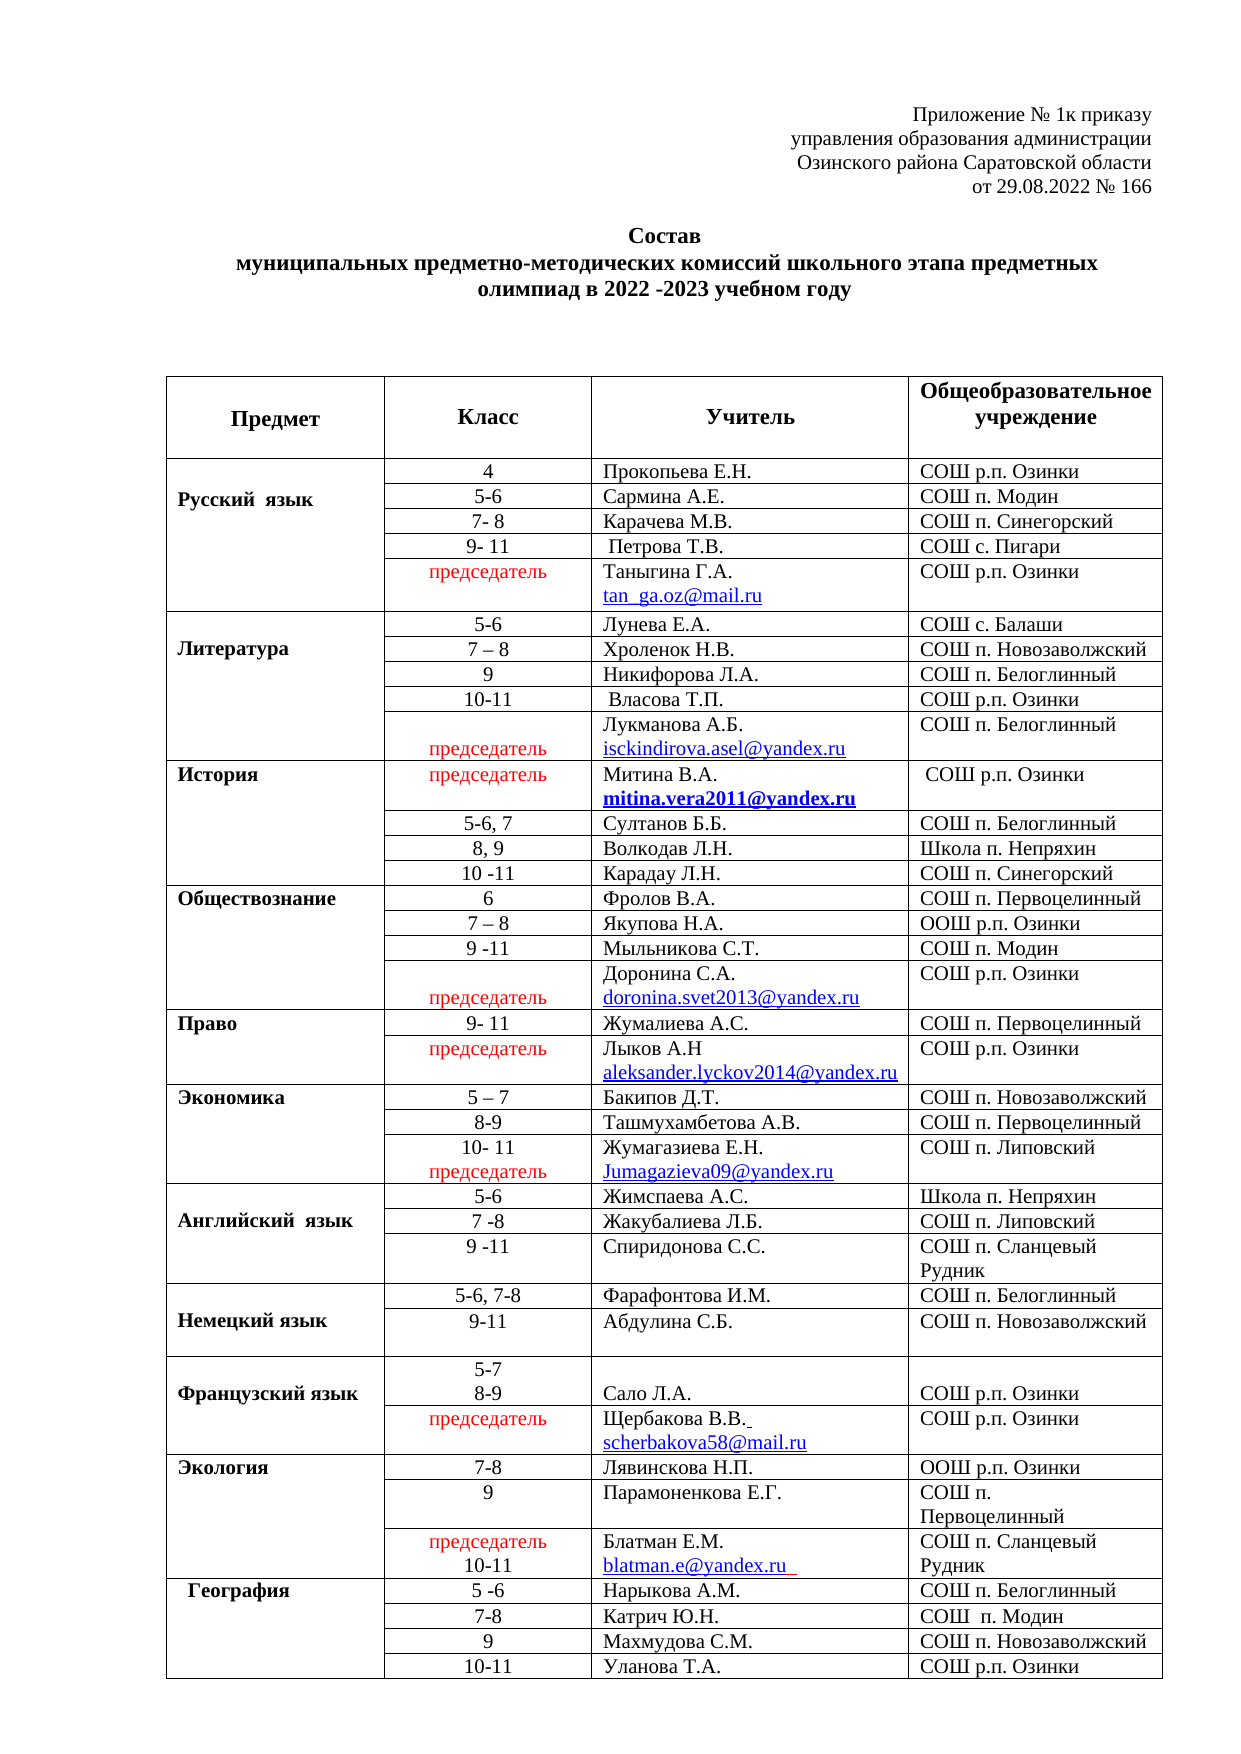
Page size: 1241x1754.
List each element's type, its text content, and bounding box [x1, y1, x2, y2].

table_cell Махмудова С.М. [592, 1629, 908, 1653]
table_header Предмет [167, 377, 384, 457]
table_cell Фарафонтова И.М. [592, 1284, 908, 1307]
table_cell 5 – 7 [385, 1085, 591, 1109]
table_cell Лыков А.Н aleksander.lyckov2014@yandex.ru [592, 1036, 908, 1084]
table_cell 9 -11 [385, 1234, 591, 1282]
text от 29.08.2022 № 166 [177, 174, 1152, 198]
table_cell 9 -11 [385, 936, 591, 960]
table_cell 7- 8 [385, 509, 591, 533]
table_cell Хроленок Н.В. [592, 637, 908, 661]
table_cell 7 -8 [385, 1209, 591, 1233]
table_cell Петрова Т.В. [592, 534, 908, 558]
table_cell 9 [385, 662, 591, 686]
table_header Класс [385, 377, 591, 457]
table_cell 8, 9 [385, 836, 591, 860]
table_cell СОШ п. Сланцевый Рудник [909, 1529, 1162, 1577]
table_cell 10-11 [385, 687, 591, 711]
table_cell Обществознание [167, 886, 384, 1009]
table_cell Фролов В.А. [592, 886, 908, 910]
table_cell председатель [385, 961, 591, 1009]
table_cell СОШ п. Белоглинный [909, 662, 1162, 686]
table_cell Спиридонова С.С. [592, 1234, 908, 1282]
table_cell председатель [385, 712, 591, 760]
table_cell Никифорова Л.А. [592, 662, 908, 686]
table_cell История [167, 761, 384, 885]
table_cell СОШ п. Первоцелинный [909, 1110, 1162, 1134]
table_cell СОШ п. Синегорский [909, 861, 1162, 885]
table_cell СОШ п. Белоглинный [909, 1579, 1162, 1602]
table_cell СОШ п. Липовский [909, 1135, 1162, 1183]
table_cell СОШ р.п. Озинки [909, 559, 1162, 611]
table_cell Школа п. Непряхин [909, 836, 1162, 860]
table_cell ООШ р.п. Озинки [909, 911, 1162, 935]
table_cell СОШ п. Новозаволжский [909, 1629, 1162, 1653]
table_cell СОШ п. Модин [909, 1604, 1162, 1628]
table_header Общеобразовательное учреждение [909, 377, 1162, 457]
table_cell Жумалиева А.С. [592, 1010, 908, 1034]
text управления образования администрации [177, 126, 1152, 150]
table_cell 9 [385, 1629, 591, 1653]
table_cell СОШ р.п. Озинки [909, 1036, 1162, 1084]
table_cell СОШ п. Белоглинный [909, 1284, 1162, 1307]
table_cell 5-6 [385, 1184, 591, 1208]
table_cell СОШ п. Новозаволжский [909, 637, 1162, 661]
table_cell Прокопьева Е.Н. [592, 459, 908, 483]
table_cell Нарыкова А.М. [592, 1579, 908, 1602]
table_cell СОШ р.п. Озинки [909, 459, 1162, 483]
table_cell Школа п. Непряхин [909, 1184, 1162, 1208]
table_cell СОШ п. Первоцелинный [909, 886, 1162, 910]
table_cell Карачева М.В. [592, 509, 908, 533]
table_cell География [167, 1579, 384, 1678]
table_cell 10-11 [385, 1654, 591, 1678]
table_cell председатель [385, 1406, 591, 1454]
table_cell СОШ п. Новозаволжский [909, 1085, 1162, 1109]
table_cell Уланова Т.А. [592, 1654, 908, 1678]
table_cell Экология [167, 1455, 384, 1577]
table_cell СОШ р.п. Озинки [909, 1654, 1162, 1678]
table_cell Сармина А.Е. [592, 484, 908, 508]
table_cell Катрич Ю.Н. [592, 1604, 908, 1628]
table_cell СОШ п. Модин [909, 936, 1162, 960]
table_cell Лявинскова Н.П. [592, 1455, 908, 1479]
table_cell 5 -6 [385, 1579, 591, 1602]
table_cell СОШ с. Пигари [909, 534, 1162, 558]
table_cell Волкодав Л.Н. [592, 836, 908, 860]
table_cell СОШ п. Липовский [909, 1209, 1162, 1233]
table_cell Лунева Е.А. [592, 612, 908, 636]
table_cell СОШ р.п. Озинки [909, 961, 1162, 1009]
table_cell Карадау Л.Н. [592, 861, 908, 885]
table_header Учитель [592, 377, 908, 457]
table_cell СОШ п. Первоцелинный [909, 1480, 1162, 1528]
table_cell СОШ р.п. Озинки [909, 1406, 1162, 1454]
table_cell Немецкий язык [167, 1284, 384, 1356]
table_cell 7 – 8 [385, 637, 591, 661]
table_cell СОШ с. Балаши [909, 612, 1162, 636]
table_cell Ташмухамбетова А.В. [592, 1110, 908, 1134]
table_cell председатель [385, 559, 591, 611]
table_cell 9-11 [385, 1309, 591, 1356]
table_cell 4 [385, 459, 591, 483]
table_cell ООШ р.п. Озинки [909, 1455, 1162, 1479]
table_cell СОШ р.п. Озинки [909, 1357, 1162, 1405]
table_cell 9- 11 [385, 534, 591, 558]
table_cell 10 -11 [385, 861, 591, 885]
table_cell 8-9 [385, 1110, 591, 1134]
table_cell СОШ п. Первоцелинный [909, 1010, 1162, 1034]
text Состав [177, 222, 1152, 248]
table_cell СОШ р.п. Озинки [909, 687, 1162, 711]
table_cell 9 [385, 1480, 591, 1528]
table_cell Французский язык [167, 1357, 384, 1454]
table_cell СОШ р.п. Озинки [909, 761, 1162, 809]
table_cell Экономика [167, 1085, 384, 1183]
table_cell 6 [385, 886, 591, 910]
table_cell Абдулина С.Б. [592, 1309, 908, 1356]
table_cell СОШ п. Модин [909, 484, 1162, 508]
table_cell Щербакова В.В. scherbakova58@mail.ru [592, 1406, 908, 1454]
table_cell СОШ п. Новозаволжский [909, 1309, 1162, 1356]
table_cell 5-6 [385, 612, 591, 636]
table_cell 5-7 8-9 [385, 1357, 591, 1405]
table_cell председатель [385, 761, 591, 809]
table_cell 7-8 [385, 1455, 591, 1479]
table_cell Право [167, 1010, 384, 1084]
table_cell Литература [167, 612, 384, 760]
table_cell 7-8 [385, 1604, 591, 1628]
table_cell СОШ п. Белоглинный [909, 712, 1162, 760]
table_cell 10- 11 председатель [385, 1135, 591, 1183]
table_cell 7 – 8 [385, 911, 591, 935]
table_cell Жимспаева А.С. [592, 1184, 908, 1208]
table_cell Якупова Н.А. [592, 911, 908, 935]
table_cell 5-6, 7-8 [385, 1284, 591, 1307]
table_cell Лукманова А.Б. isckindirova.asel@yandex.ru [592, 712, 908, 760]
text Приложение № 1к приказу [177, 102, 1152, 126]
table_cell Парамоненкова Е.Г. [592, 1480, 908, 1528]
table_cell Сало Л.А. [592, 1357, 908, 1405]
table_cell Русский язык [167, 459, 384, 611]
text муниципальных предметно-методических комиссий школьного этапа предметных олимпиад в 2022 -2023 учебном году [177, 248, 1152, 301]
table_cell председатель [385, 1036, 591, 1084]
table_cell 5-6 [385, 484, 591, 508]
table_cell Блатман Е.М. blatman.e@yandex.ru [592, 1529, 908, 1577]
table_cell Жакубалиева Л.Б. [592, 1209, 908, 1233]
table_cell 9- 11 [385, 1010, 591, 1034]
table_cell СОШ п. Белоглинный [909, 811, 1162, 835]
table_cell Бакипов Д.Т. [592, 1085, 908, 1109]
table_cell Английский язык [167, 1184, 384, 1282]
table_cell Султанов Б.Б. [592, 811, 908, 835]
table_cell председатель 10-11 [385, 1529, 591, 1577]
text Озинского района Саратовской области [177, 150, 1152, 174]
table_cell Власова Т.П. [592, 687, 908, 711]
table_cell Доронина С.А. doronina.svet2013@yandex.ru [592, 961, 908, 1009]
table_cell 5-6, 7 [385, 811, 591, 835]
table_cell СОШ п. Синегорский [909, 509, 1162, 533]
table_cell Таныгина Г.А. tan_ga.oz@mail.ru [592, 559, 908, 611]
table_cell Митина В.А. mitina.vera2011@yandex.ru [592, 761, 908, 809]
table_cell Жумагазиева Е.Н. Jumagazieva09@yandex.ru [592, 1135, 908, 1183]
table_cell Мыльникова С.Т. [592, 936, 908, 960]
table_cell СОШ п. Сланцевый Рудник [909, 1234, 1162, 1282]
